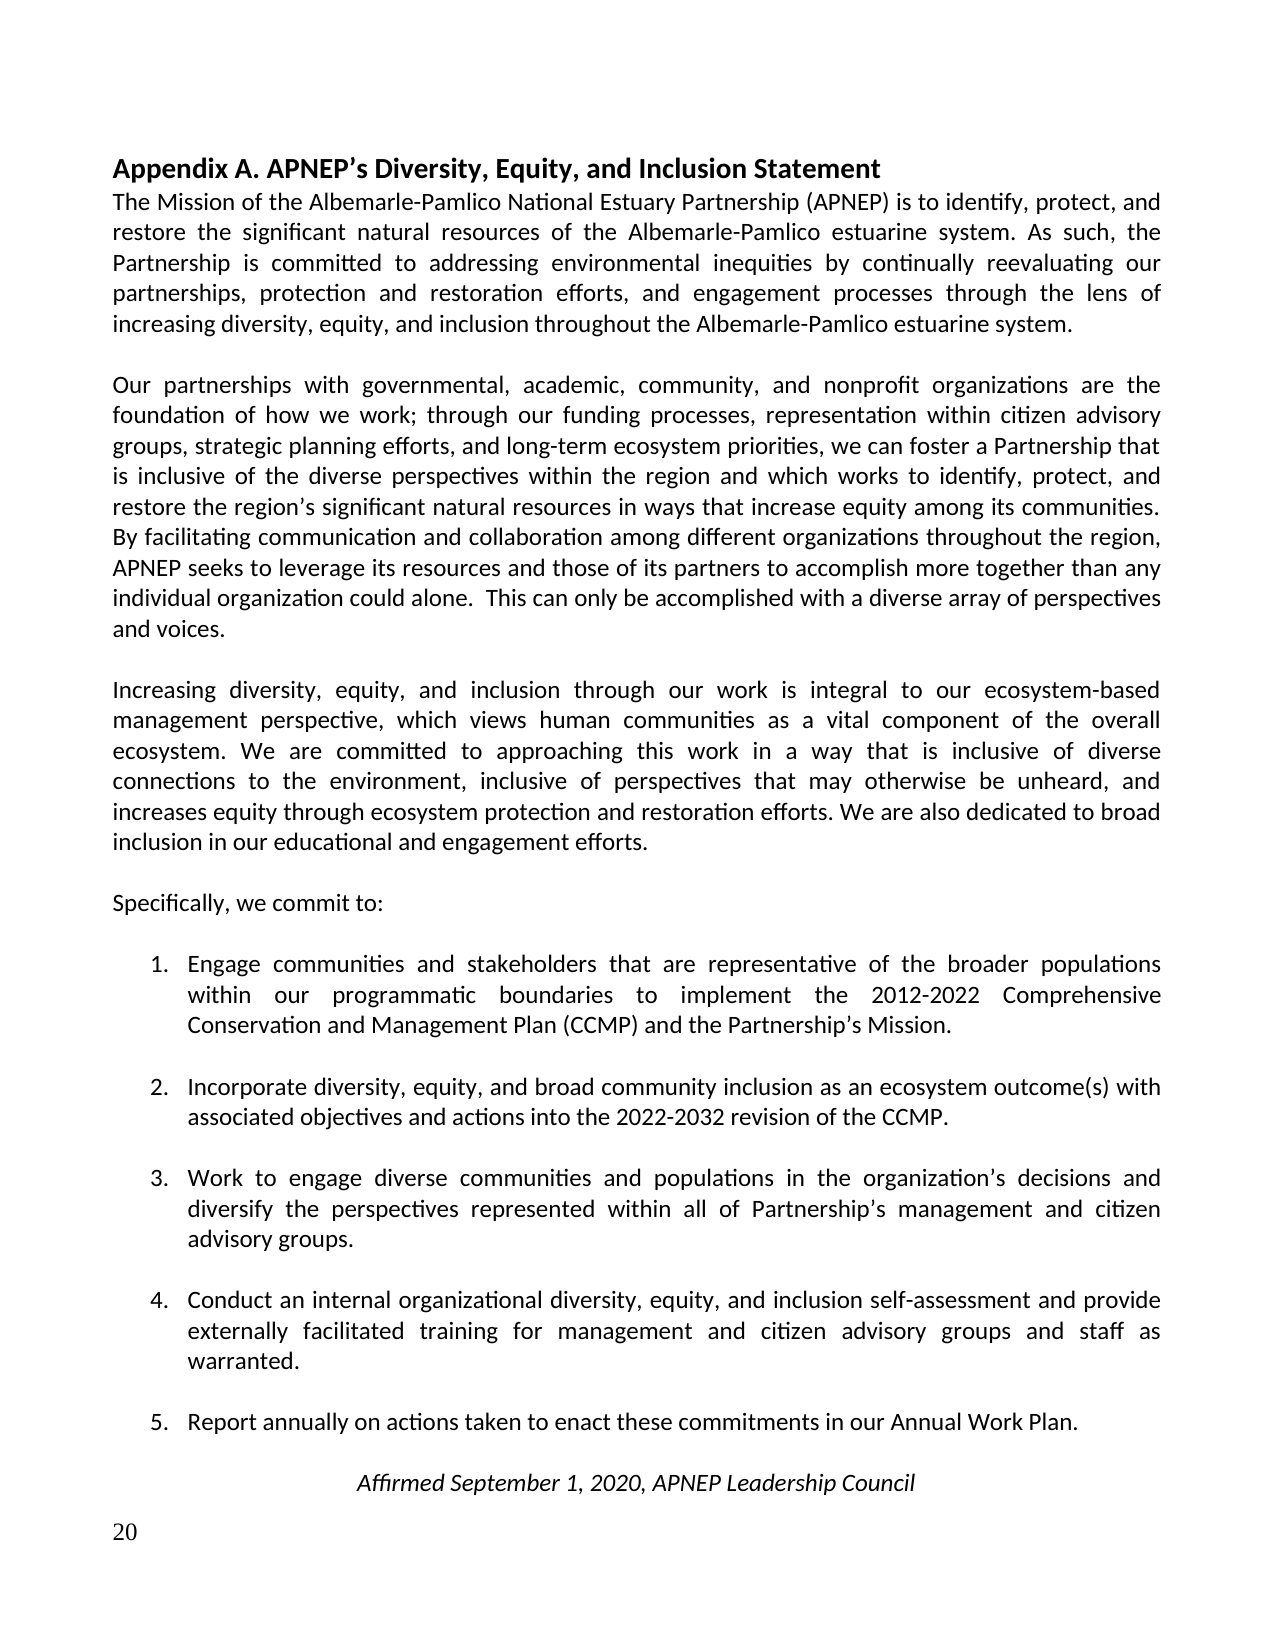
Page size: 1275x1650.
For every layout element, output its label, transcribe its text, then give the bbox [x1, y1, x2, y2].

text Increasing diversity, equity, and inclusion through our work is integral to our ecosystem-based management perspective, which views human communities as a vital component of the overall ecosystem. We are committed to approaching this work in a way that is inclusive of diverse connections to the environment, inclusive of perspectives that may otherwise be unheard, and increases equity through ecosystem protection and restoration efforts. We are also dedicated to broad inclusion in our educational and engagement efforts. [112, 674, 1162, 857]
list Conduct an internal organizational diversity, equity, and inclusion self-assessment and provide externally facilitated training for management and citizen advisory groups and staff as warranted. [150, 1284, 1162, 1376]
text Specifically, we commit to: [112, 888, 1162, 918]
list Incorporate diversity, equity, and broad community inclusion as an ecosystem outcome(s) with associated objectives and actions into the 2022-2032 revision of the CCMP. [150, 1071, 1162, 1132]
text Appendix A. APNEP’s Diversity, Equity, and Inclusion Statement [112, 150, 1162, 186]
text Our partnerships with governmental, academic, community, and nonprofit organizations are the foundation of how we work; through our funding processes, representation within citizen advisory groups, strategic planning efforts, and long-term ecosystem priorities, we can foster a Partnership that is inclusive of the diverse perspectives within the region and which works to identify, protect, and restore the region’s significant natural resources in ways that increase equity among its communities. By facilitating communication and collaboration among different organizations throughout the region, APNEP seeks to leverage its resources and those of its partners to accomplish more together than any individual organization could alone. This can only be accomplished with a diverse array of perspectives and voices. [112, 369, 1162, 643]
list Work to engage diverse communities and populations in the organization’s decisions and diversify the perspectives represented within all of Partnership’s management and citizen advisory groups. [150, 1162, 1162, 1254]
list Engage communities and stakeholders that are representative of the broader populations within our programmatic boundaries to implement the 2012-2022 Comprehensive Conservation and Management Plan (CCMP) and the Partnership’s Mission. [150, 949, 1162, 1040]
text Affirmed September 1, 2020, APNEP Leadership Council [112, 1467, 1162, 1498]
list Report annually on actions taken to enact these commitments in our Annual Work Plan. [150, 1406, 1162, 1437]
text The Mission of the Albemarle-Pamlico National Estuary Partnership (APNEP) is to identify, protect, and restore the significant natural resources of the Albemarle-Pamlico estuarine system. As such, the Partnership is committed to addressing environmental inequities by continually reevaluating our partnerships, protection and restoration efforts, and engagement processes through the lens of increasing diversity, equity, and inclusion throughout the Albemarle-Pamlico estuarine system. [112, 186, 1162, 338]
